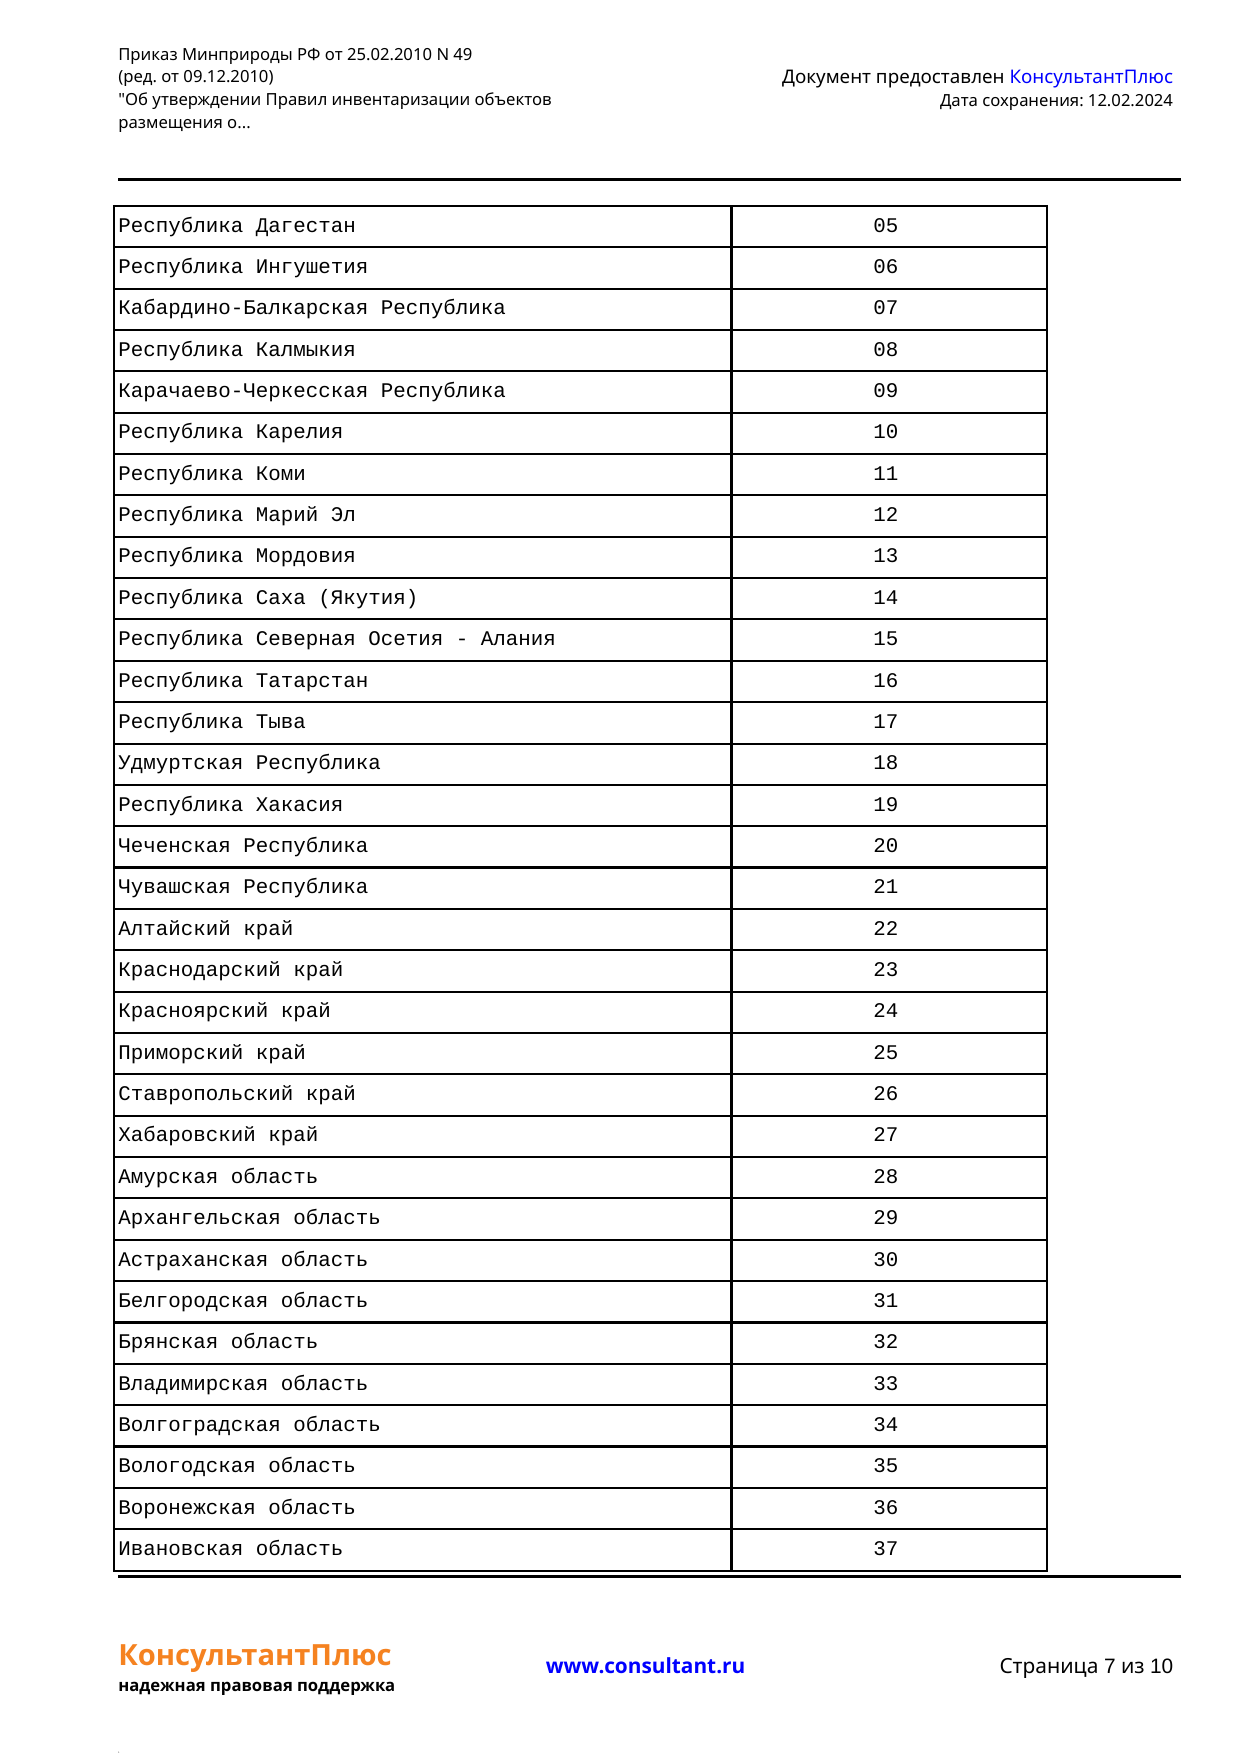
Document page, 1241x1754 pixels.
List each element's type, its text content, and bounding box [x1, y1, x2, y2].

table_cell 17 [733, 703, 1046, 742]
table_cell Республика Хакасия [115, 786, 730, 825]
table_cell 29 [733, 1199, 1046, 1239]
table_cell Республика Мордовия [115, 538, 730, 577]
table_cell 34 [733, 1406, 1046, 1445]
table_cell 25 [733, 1034, 1046, 1073]
table_cell 26 [733, 1075, 1046, 1114]
table_cell Республика Дагестан [115, 207, 730, 246]
table_cell Республика Карелия [115, 414, 730, 453]
table_cell 30 [733, 1241, 1046, 1280]
table_cell Краснодарский край [115, 951, 730, 991]
table_cell Брянская область [115, 1324, 730, 1363]
table_cell 12 [733, 496, 1046, 536]
table_cell Республика Северная Осетия - Алания [115, 620, 730, 660]
table_cell 28 [733, 1158, 1046, 1197]
table_cell Республика Ингушетия [115, 248, 730, 287]
table_cell 23 [733, 951, 1046, 991]
table_cell 11 [733, 455, 1046, 494]
table_cell 24 [733, 993, 1046, 1032]
table_cell 14 [733, 579, 1046, 618]
table_cell Алтайский край [115, 910, 730, 949]
table_cell Удмуртская Республика [115, 745, 730, 784]
table_cell Республика Калмыкия [115, 331, 730, 370]
table_cell 08 [733, 331, 1046, 370]
table_cell Ивановская область [115, 1530, 730, 1569]
table_cell Астраханская область [115, 1241, 730, 1280]
table_cell Воронежская область [115, 1489, 730, 1528]
table_cell Республика Саха (Якутия) [115, 579, 730, 618]
table_cell 22 [733, 910, 1046, 949]
table_cell 13 [733, 538, 1046, 577]
table_cell Вологодская область [115, 1448, 730, 1487]
table_cell Республика Коми [115, 455, 730, 494]
table_cell Белгородская область [115, 1282, 730, 1321]
table_cell 06 [733, 248, 1046, 287]
table_cell 09 [733, 372, 1046, 412]
table_cell 07 [733, 290, 1046, 329]
table_cell Хабаровский край [115, 1117, 730, 1156]
table_cell 18 [733, 745, 1046, 784]
table_cell Приморский край [115, 1034, 730, 1073]
table_cell 15 [733, 620, 1046, 660]
table_cell 10 [733, 414, 1046, 453]
table_cell 37 [733, 1530, 1046, 1569]
table_cell Чувашская Республика [115, 869, 730, 908]
table_cell 20 [733, 827, 1046, 866]
table_cell 36 [733, 1489, 1046, 1528]
table_cell Архангельская область [115, 1199, 730, 1239]
table_cell Республика Тыва [115, 703, 730, 742]
table_cell Ставропольский край [115, 1075, 730, 1114]
table_cell Красноярский край [115, 993, 730, 1032]
table_cell 27 [733, 1117, 1046, 1156]
table_cell 33 [733, 1365, 1046, 1404]
table_cell 05 [733, 207, 1046, 246]
table_cell 19 [733, 786, 1046, 825]
table_cell Республика Марий Эл [115, 496, 730, 536]
table_cell 31 [733, 1282, 1046, 1321]
table_cell Волгоградская область [115, 1406, 730, 1445]
table_cell Кабардино-Балкарская Республика [115, 290, 730, 329]
table_cell Республика Татарстан [115, 662, 730, 701]
table_cell 16 [733, 662, 1046, 701]
table_cell Владимирская область [115, 1365, 730, 1404]
table_cell Карачаево-Черкесская Республика [115, 372, 730, 412]
table_cell Чеченская Республика [115, 827, 730, 866]
table_cell 32 [733, 1324, 1046, 1363]
table_cell 35 [733, 1448, 1046, 1487]
table_cell Амурская область [115, 1158, 730, 1197]
table_cell 21 [733, 869, 1046, 908]
